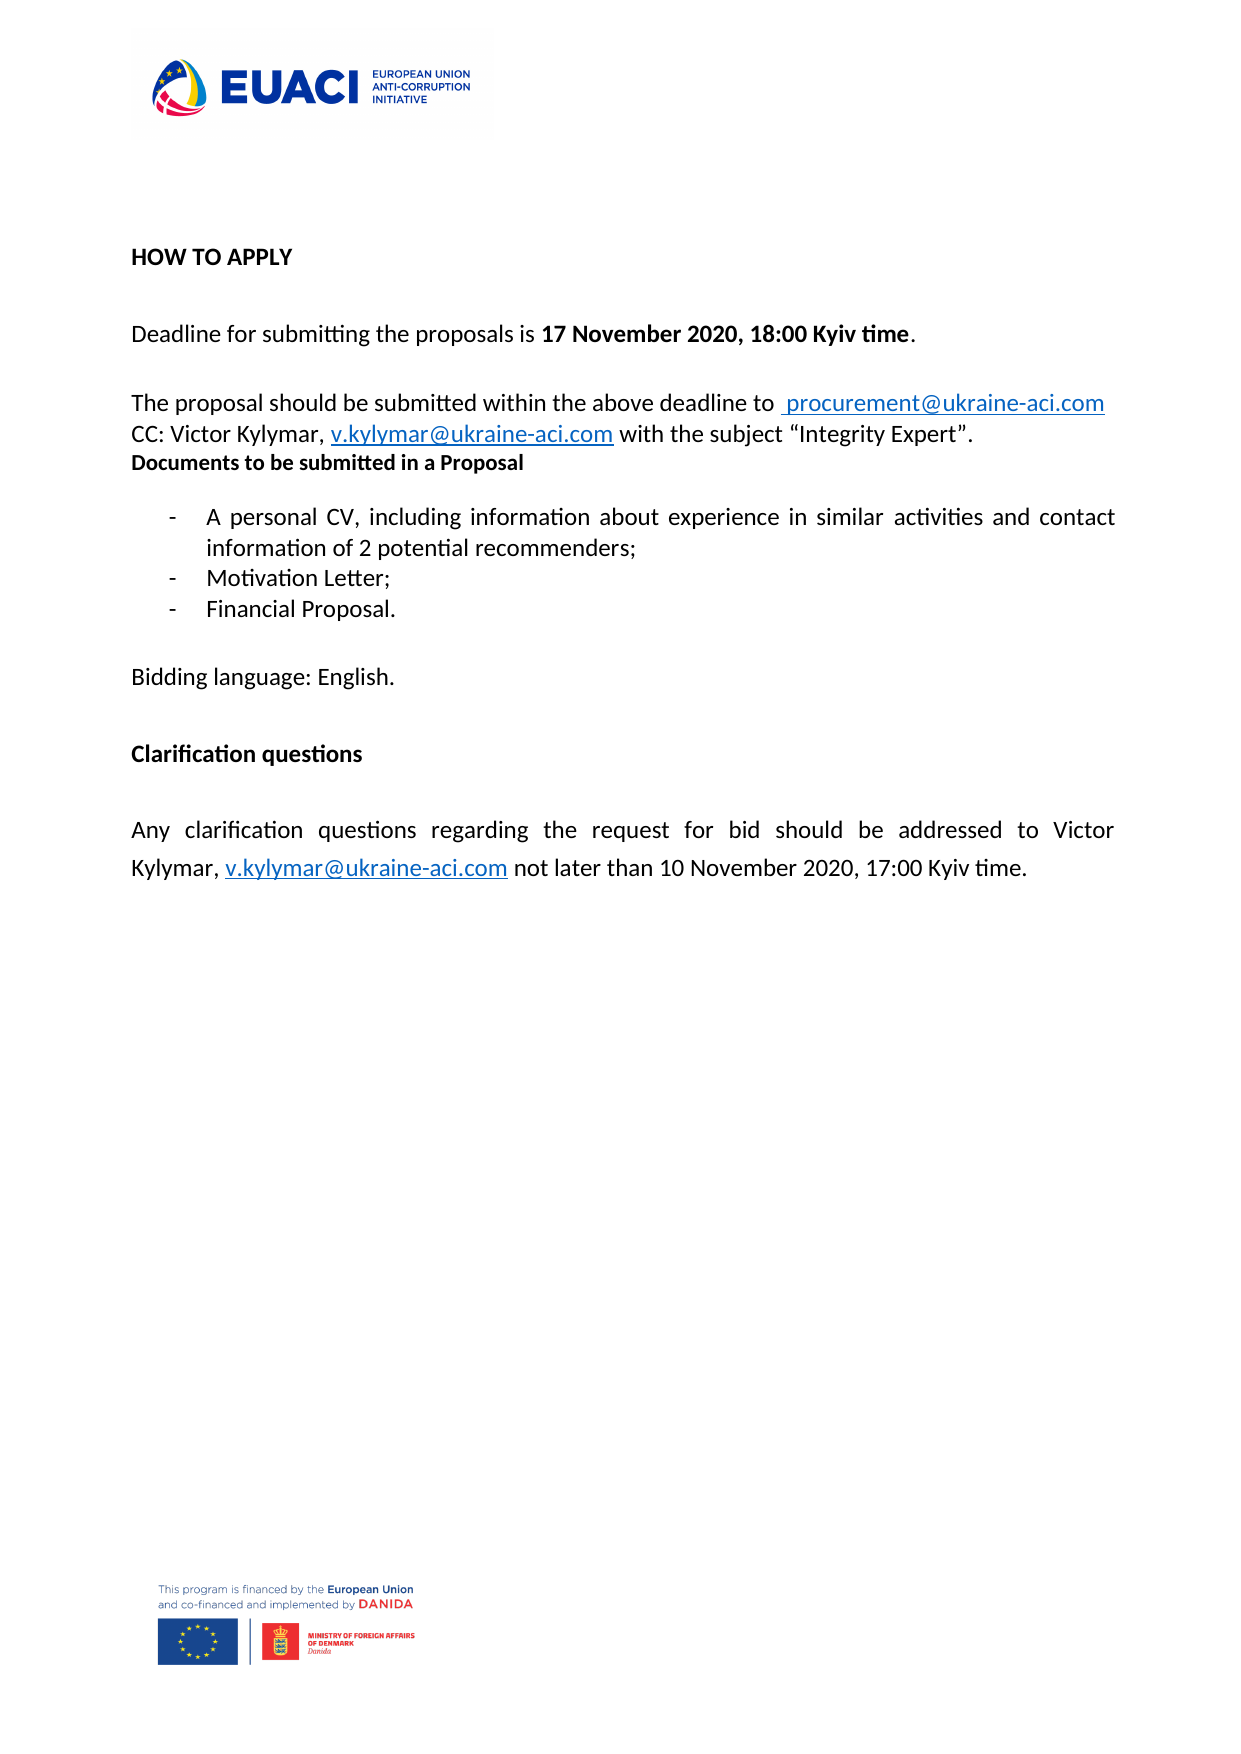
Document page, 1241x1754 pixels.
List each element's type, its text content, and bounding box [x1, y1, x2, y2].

text Deadline for submitting the proposals is 17 November 2020, 18:00 Kyiv time. [131, 311, 1116, 348]
text Clarification questions [131, 731, 1116, 768]
text HOW TO APPLY [131, 234, 1116, 272]
list A personal CV, including information about experience in similar activities and contact information of 2 potential recommenders; [169, 502, 1116, 563]
picture [131, 28, 494, 140]
text Documents to be submitted in a Proposal [131, 448, 1116, 477]
list Motivation Letter; [169, 563, 1116, 593]
picture [131, 1565, 494, 1678]
list Financial Proposal. [169, 593, 1116, 624]
text Bidding language: English. [131, 654, 1116, 692]
text Any clarification questions regarding the request for bid should be addressed to Victor Kylymar, v.kylymar@ukraine-aci.com not later than 10 November 2020, 17:00 Kyiv time. [131, 807, 1116, 882]
text The proposal should be submitted within the above deadline to procurement@ukraine-aci.com CC: Victor Kylymar, v.kylymar@ukraine-aci.com with the subject “Integrity Expert”. [131, 387, 1116, 448]
